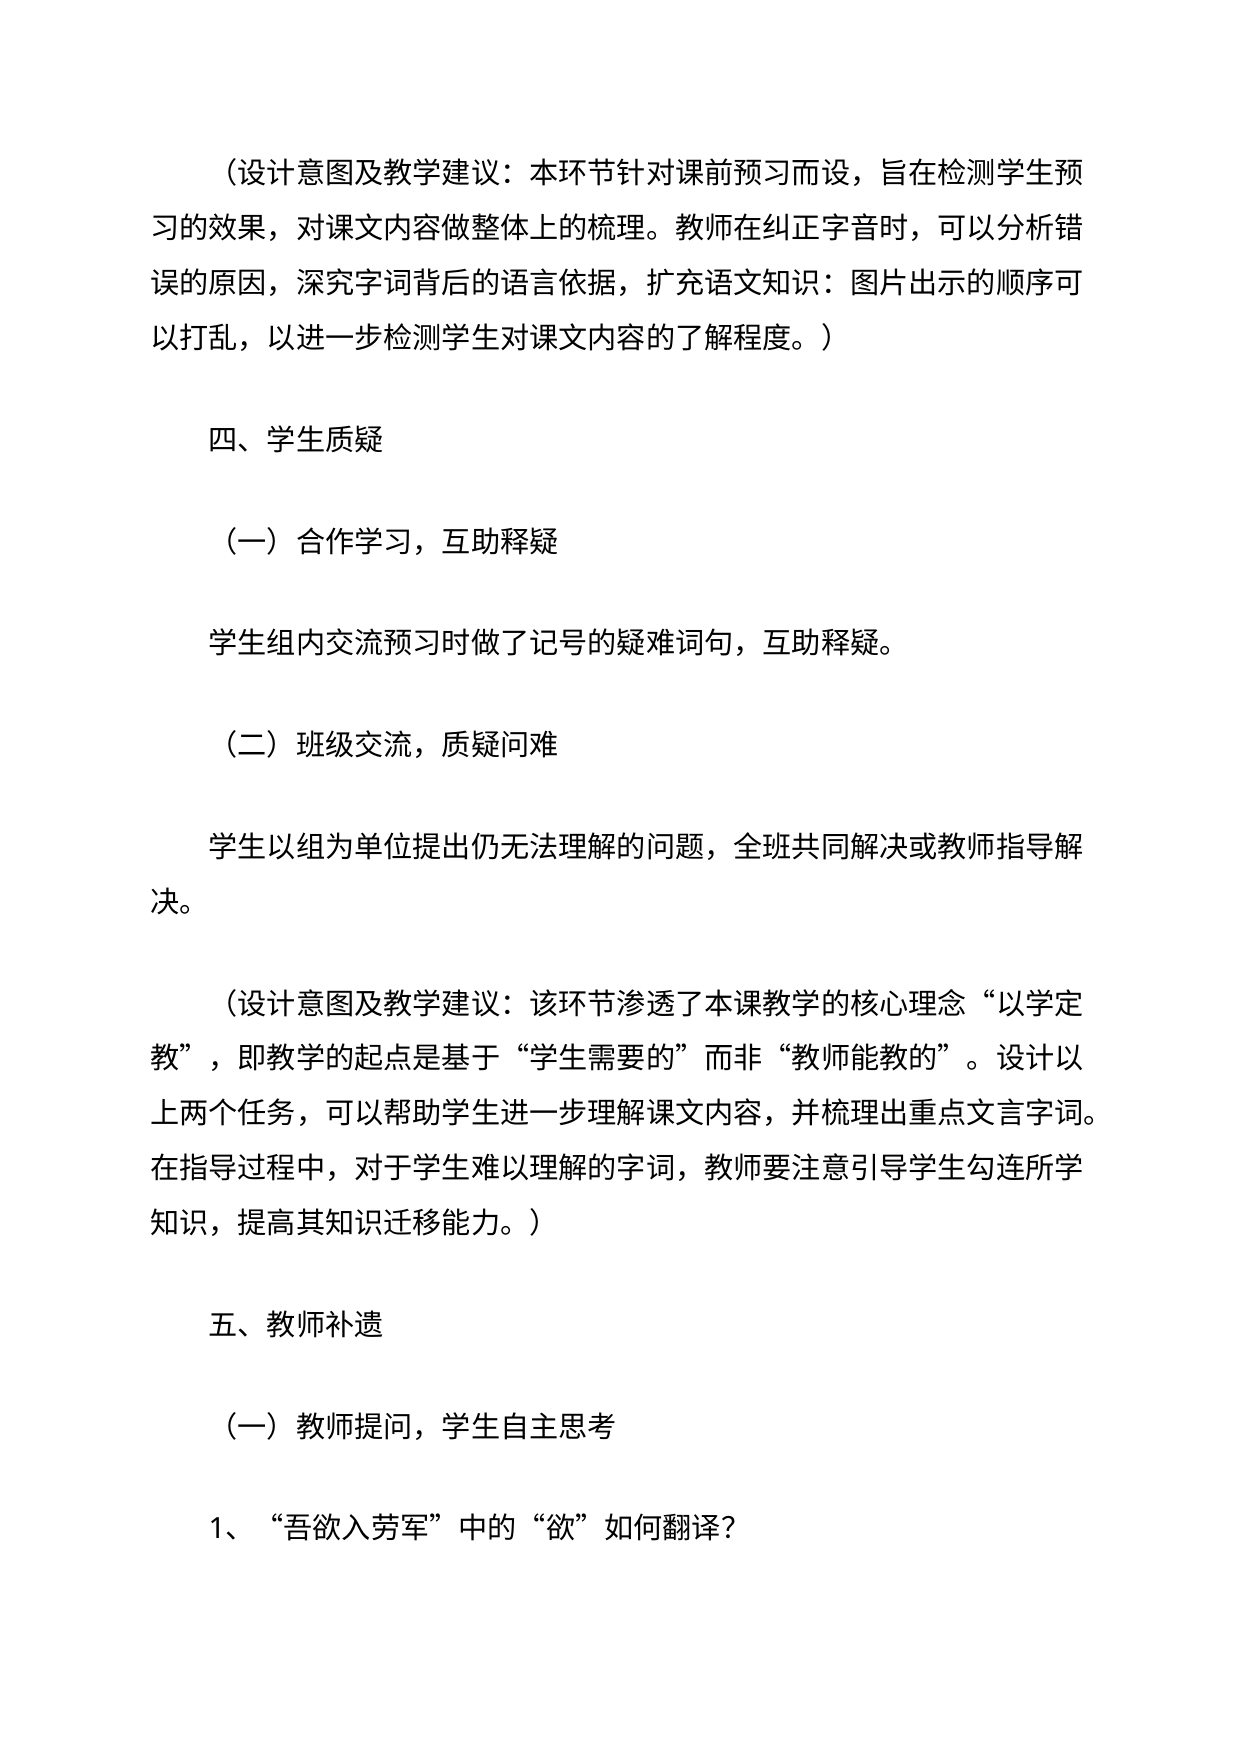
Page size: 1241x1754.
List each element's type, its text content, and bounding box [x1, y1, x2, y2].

text 学生组内交流预习时做了记号的疑难词句，互助释疑。 [150, 620, 1090, 662]
text 学生以组为单位提出仍无法理解的问题，全班共同解决或教师指导解决。 [150, 823, 1090, 921]
text （设计意图及教学建议：该环节渗透了本课教学的核心理念“以学定教”，即教学的起点是基于“学生需要的”而非“教师能教的”。设计以上两个任务，可以帮助学生进一步理解课文内容，并梳理出重点文言字词。在指导过程中，对于学生难以理解的字词，教师要注意引导学生勾连所学知识，提高其知识迁移能力。） [150, 980, 1090, 1242]
text （一）教师提问，学生自主思考 [150, 1403, 1090, 1446]
text 1、“吾欲入劳军”中的“欲”如何翻译？ [150, 1505, 1090, 1547]
text （一）合作学习，互助释疑 [150, 518, 1090, 561]
text 四、学生质疑 [150, 416, 1090, 459]
text 五、教师补遗 [150, 1302, 1090, 1344]
text （设计意图及教学建议：本环节针对课前预习而设，旨在检测学生预习的效果，对课文内容做整体上的梳理。教师在纠正字音时，可以分析错误的原因，深究字词背后的语言依据，扩充语文知识：图片出示的顺序可以打乱，以进一步检测学生对课文内容的了解程度。） [150, 150, 1090, 357]
text （二）班级交流，质疑问难 [150, 722, 1090, 764]
